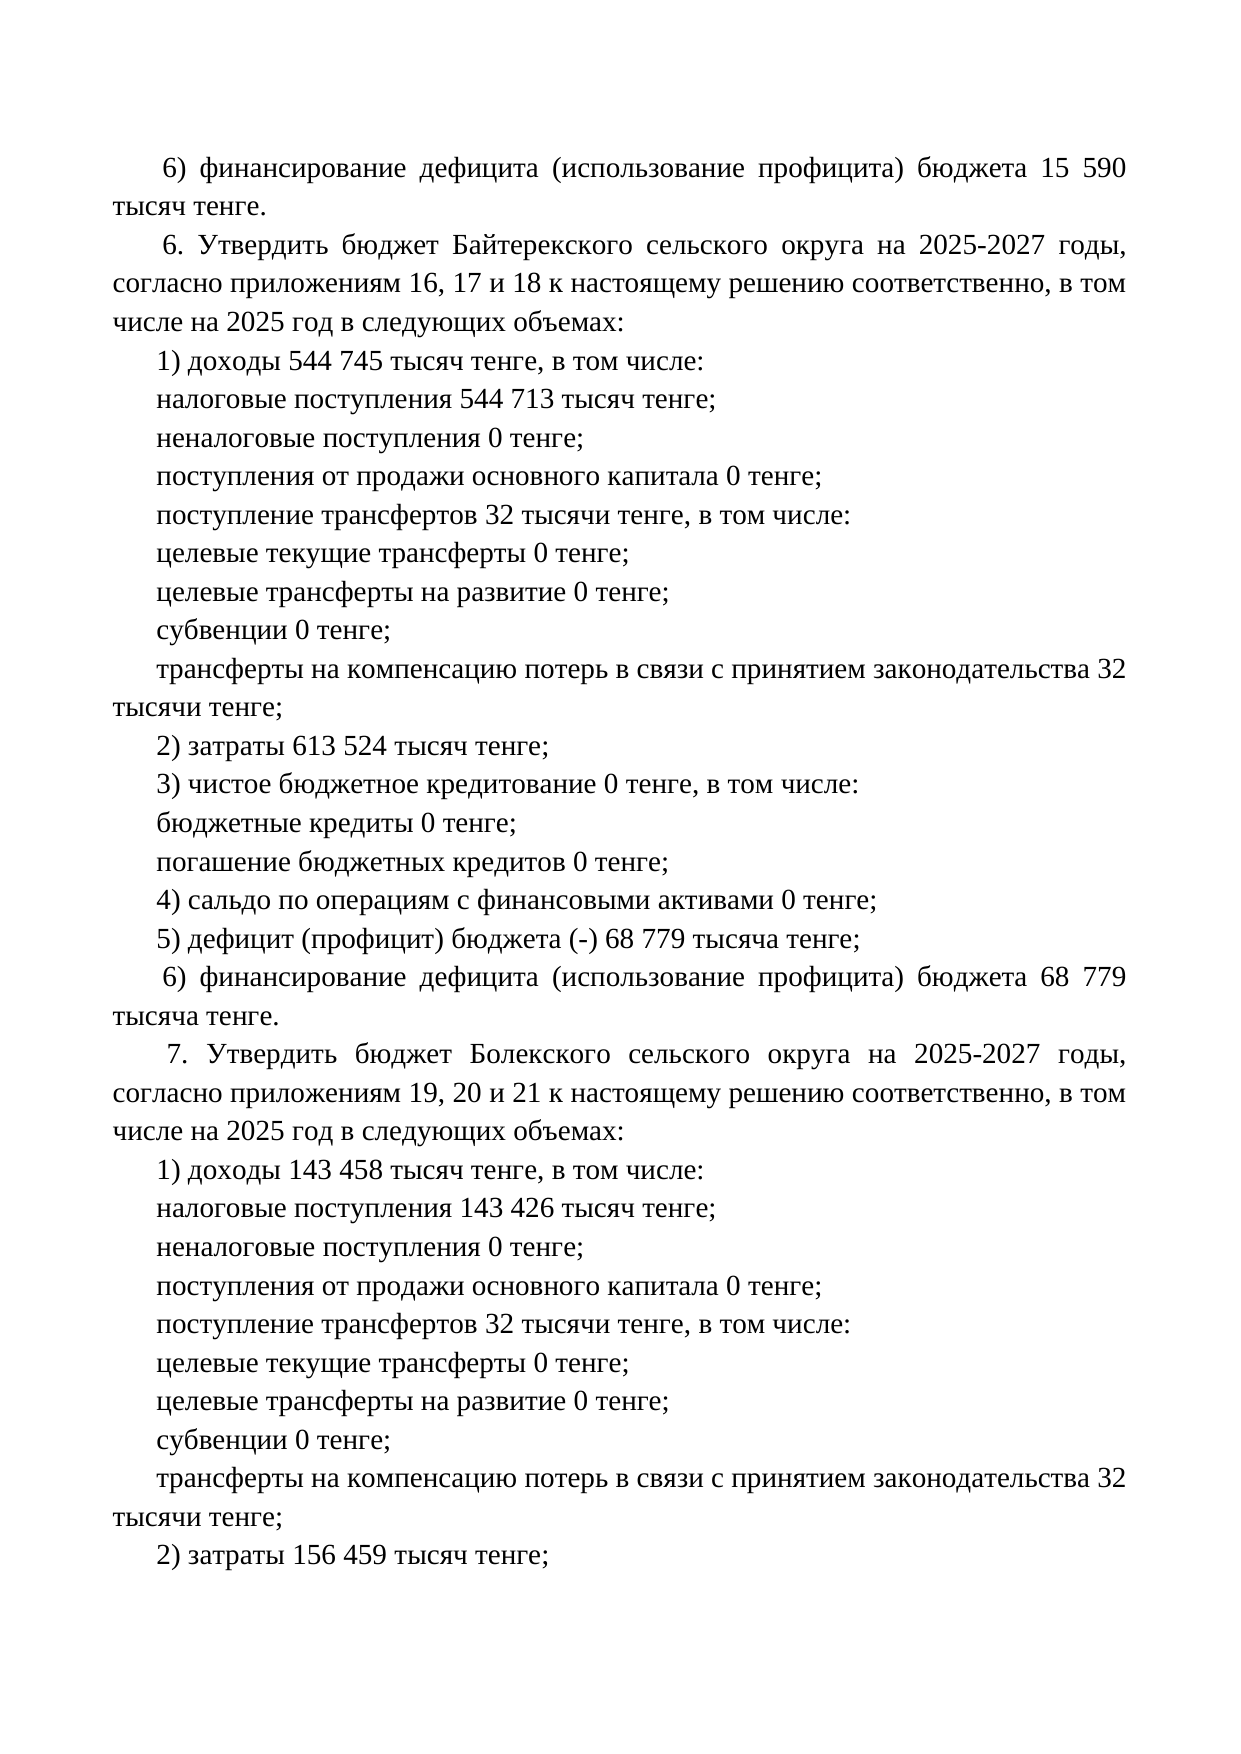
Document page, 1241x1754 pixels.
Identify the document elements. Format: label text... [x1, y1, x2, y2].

text целевые трансферты на развитие 0 тенге; [112, 574, 1128, 607]
text поступление трансфертов 32 тысячи тенге, в том числе: [112, 1306, 1128, 1340]
text 3) чистое бюджетное кредитование 0 тенге, в том числе: [112, 767, 1128, 800]
text 6) финансирование дефицита (использование профицита) бюджета 15 590 тысяч тенге. [112, 150, 1128, 222]
text 2) затраты 613 524 тысяч тенге; [112, 728, 1128, 762]
text налоговые поступления 143 426 тысяч тенге; [112, 1191, 1128, 1224]
text целевые текущие трансферты 0 тенге; [112, 535, 1128, 569]
text налоговые поступления 544 713 тысяч тенге; [112, 381, 1128, 415]
text 6. Утвердить бюджет Байтерекского сельского округа на 2025-2027 годы, согласно приложениям 16, 17 и 18 к настоящему решению соответственно, в том числе на 2025 год в следующих объемах: [112, 227, 1128, 338]
text субвенции 0 тенге; [112, 1422, 1128, 1455]
text целевые текущие трансферты 0 тенге; [112, 1345, 1128, 1378]
text 2) затраты 156 459 тысяч тенге; [112, 1537, 1128, 1571]
text 5) дефицит (профицит) бюджета (-) 68 779 тысяча тенге; [112, 921, 1128, 954]
text 7. Утвердить бюджет Болекского сельского округа на 2025-2027 годы, согласно приложениям 19, 20 и 21 к настоящему решению соответственно, в том числе на 2025 год в следующих объемах: [112, 1036, 1128, 1147]
text неналоговые поступления 0 тенге; [112, 1229, 1128, 1263]
text неналоговые поступления 0 тенге; [112, 420, 1128, 453]
text 4) сальдо по операциям с финансовыми активами 0 тенге; [112, 882, 1128, 916]
text 1) доходы 544 745 тысяч тенге, в том числе: [112, 343, 1128, 376]
text поступления от продажи основного капитала 0 тенге; [112, 458, 1128, 492]
text трансферты на компенсацию потерь в связи с принятием законодательства 32 тысячи тенге; [112, 1460, 1128, 1532]
text субвенции 0 тенге; [112, 612, 1128, 646]
text бюджетные кредиты 0 тенге; [112, 805, 1128, 839]
text 6) финансирование дефицита (использование профицита) бюджета 68 779 тысяча тенге. [112, 959, 1128, 1031]
text трансферты на компенсацию потерь в связи с принятием законодательства 32 тысячи тенге; [112, 651, 1128, 723]
text погашение бюджетных кредитов 0 тенге; [112, 844, 1128, 877]
text 1) доходы 143 458 тысяч тенге, в том числе: [112, 1152, 1128, 1186]
text поступления от продажи основного капитала 0 тенге; [112, 1268, 1128, 1301]
text поступление трансфертов 32 тысячи тенге, в том числе: [112, 497, 1128, 530]
text целевые трансферты на развитие 0 тенге; [112, 1383, 1128, 1417]
